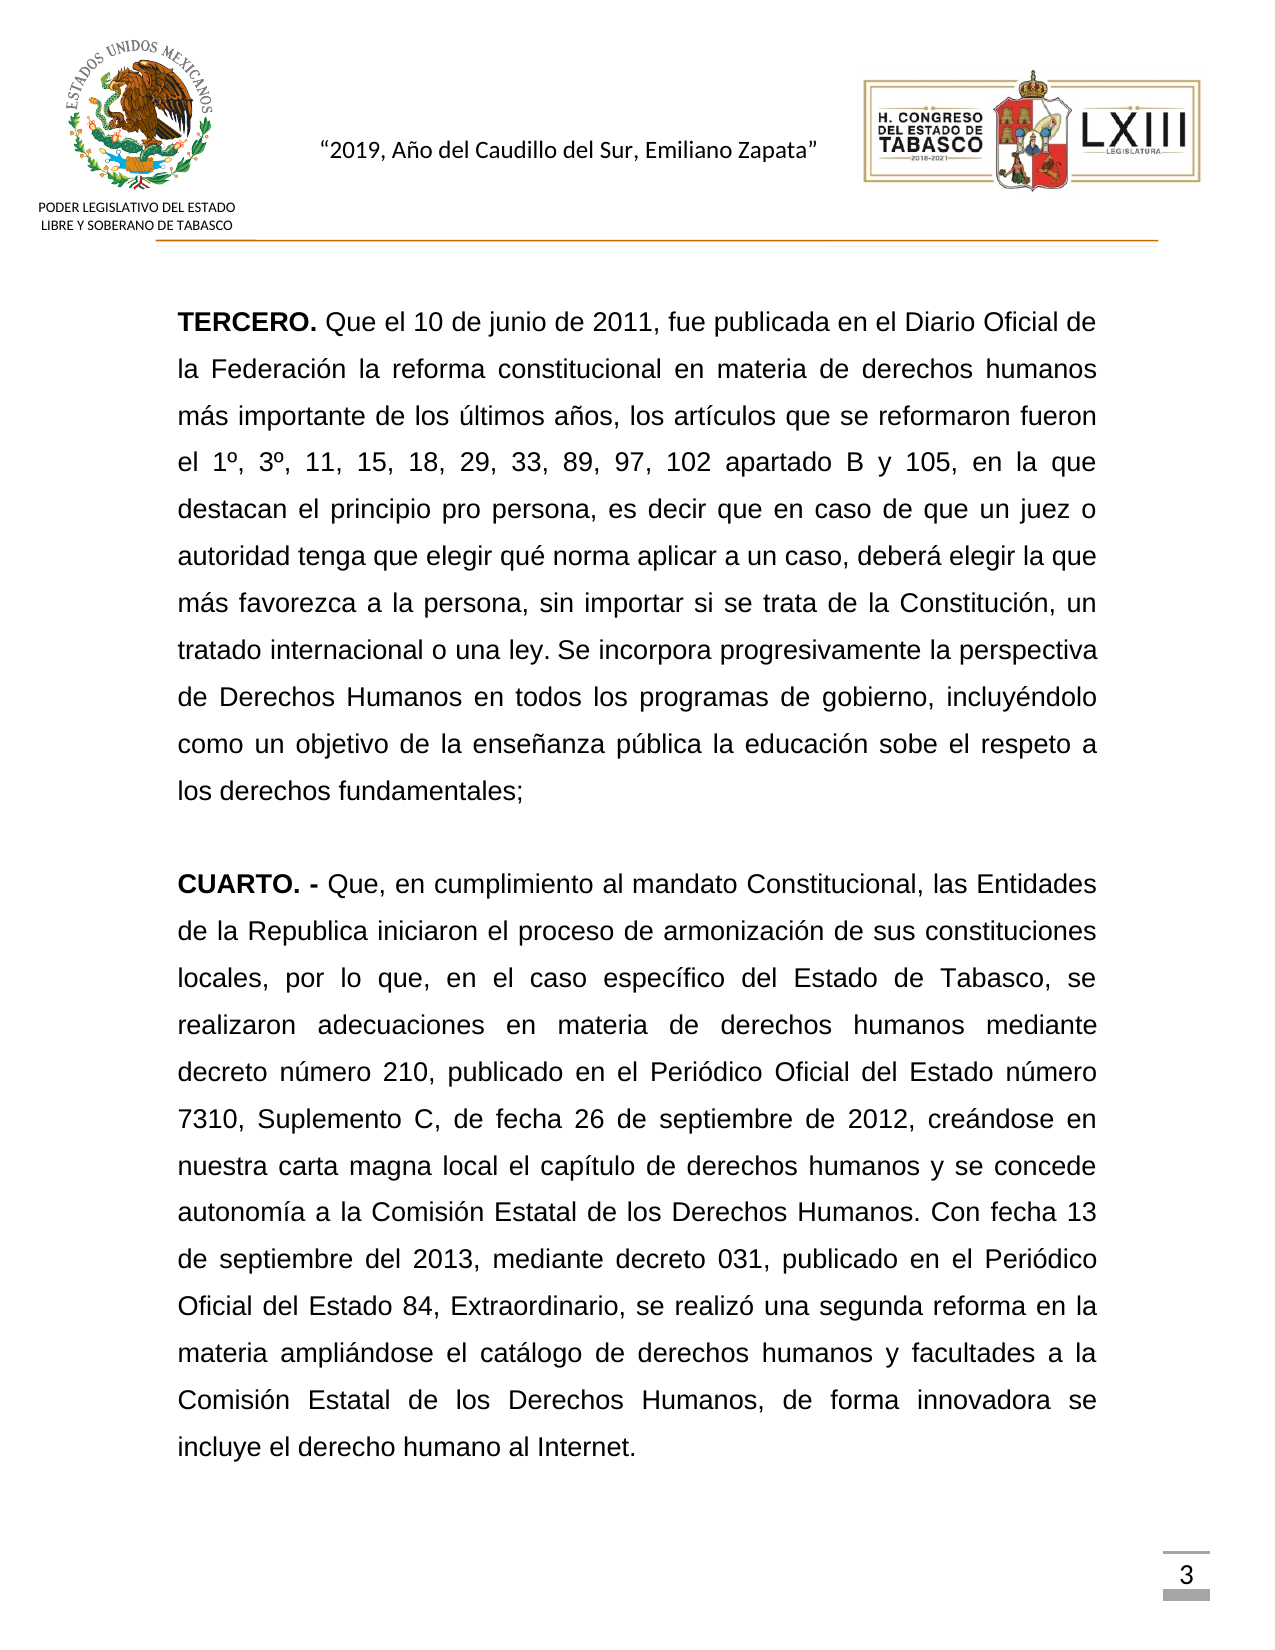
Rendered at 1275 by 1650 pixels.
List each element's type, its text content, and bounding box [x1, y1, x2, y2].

text TERCERO. Que el 10 de junio de 2011, fue publicada en el Diario Oficial de la Federación la reforma constitucional en materia de derechos humanos más importante de los últimos años, los artículos que se reformaron fueron el 1º, 3º, 11, 15, 18, 29, 33, 89, 97, 102 apartado B y 105, en la que destacan el principio pro persona, es decir que en caso de que un juez o autoridad tenga que elegir qué norma aplicar a un caso, deberá elegir la que más favorezca a la persona, sin importar si se trata de la Constitución, un tratado internacional o una ley. Se incorpora progresivamente la perspectiva de Derechos Humanos en todos los programas de gobierno, incluyéndolo como un objetivo de la enseñanza pública la educación sobe el respeto a los derechos fundamentales; [177, 306, 1098, 806]
picture [844, 68, 1219, 193]
text CUARTO. - Que, en cumplimiento al mandato Constitucional, las Entidades de la Republica iniciaron el proceso de armonización de sus constituciones locales, por lo que, en el caso específico del Estado de Tabasco, se realizaron adecuaciones en materia de derechos humanos mediante decreto número 210, publicado en el Periódico Oficial del Estado número 7310, Suplemento C, de fecha 26 de septiembre de 2012, creándose en nuestra carta magna local el capítulo de derechos humanos y se concede autonomía a la Comisión Estatal de los Derechos Humanos. Con fecha 13 de septiembre del 2013, mediante decreto 031, publicado en el Periódico Oficial del Estado 84, Extraordinario, se realizó una segunda reforma en la materia ampliándose el catálogo de derechos humanos y facultades a la Comisión Estatal de los Derechos Humanos, de forma innovadora se incluye el derecho humano al Internet. [177, 868, 1098, 1462]
picture [61, 38, 216, 193]
